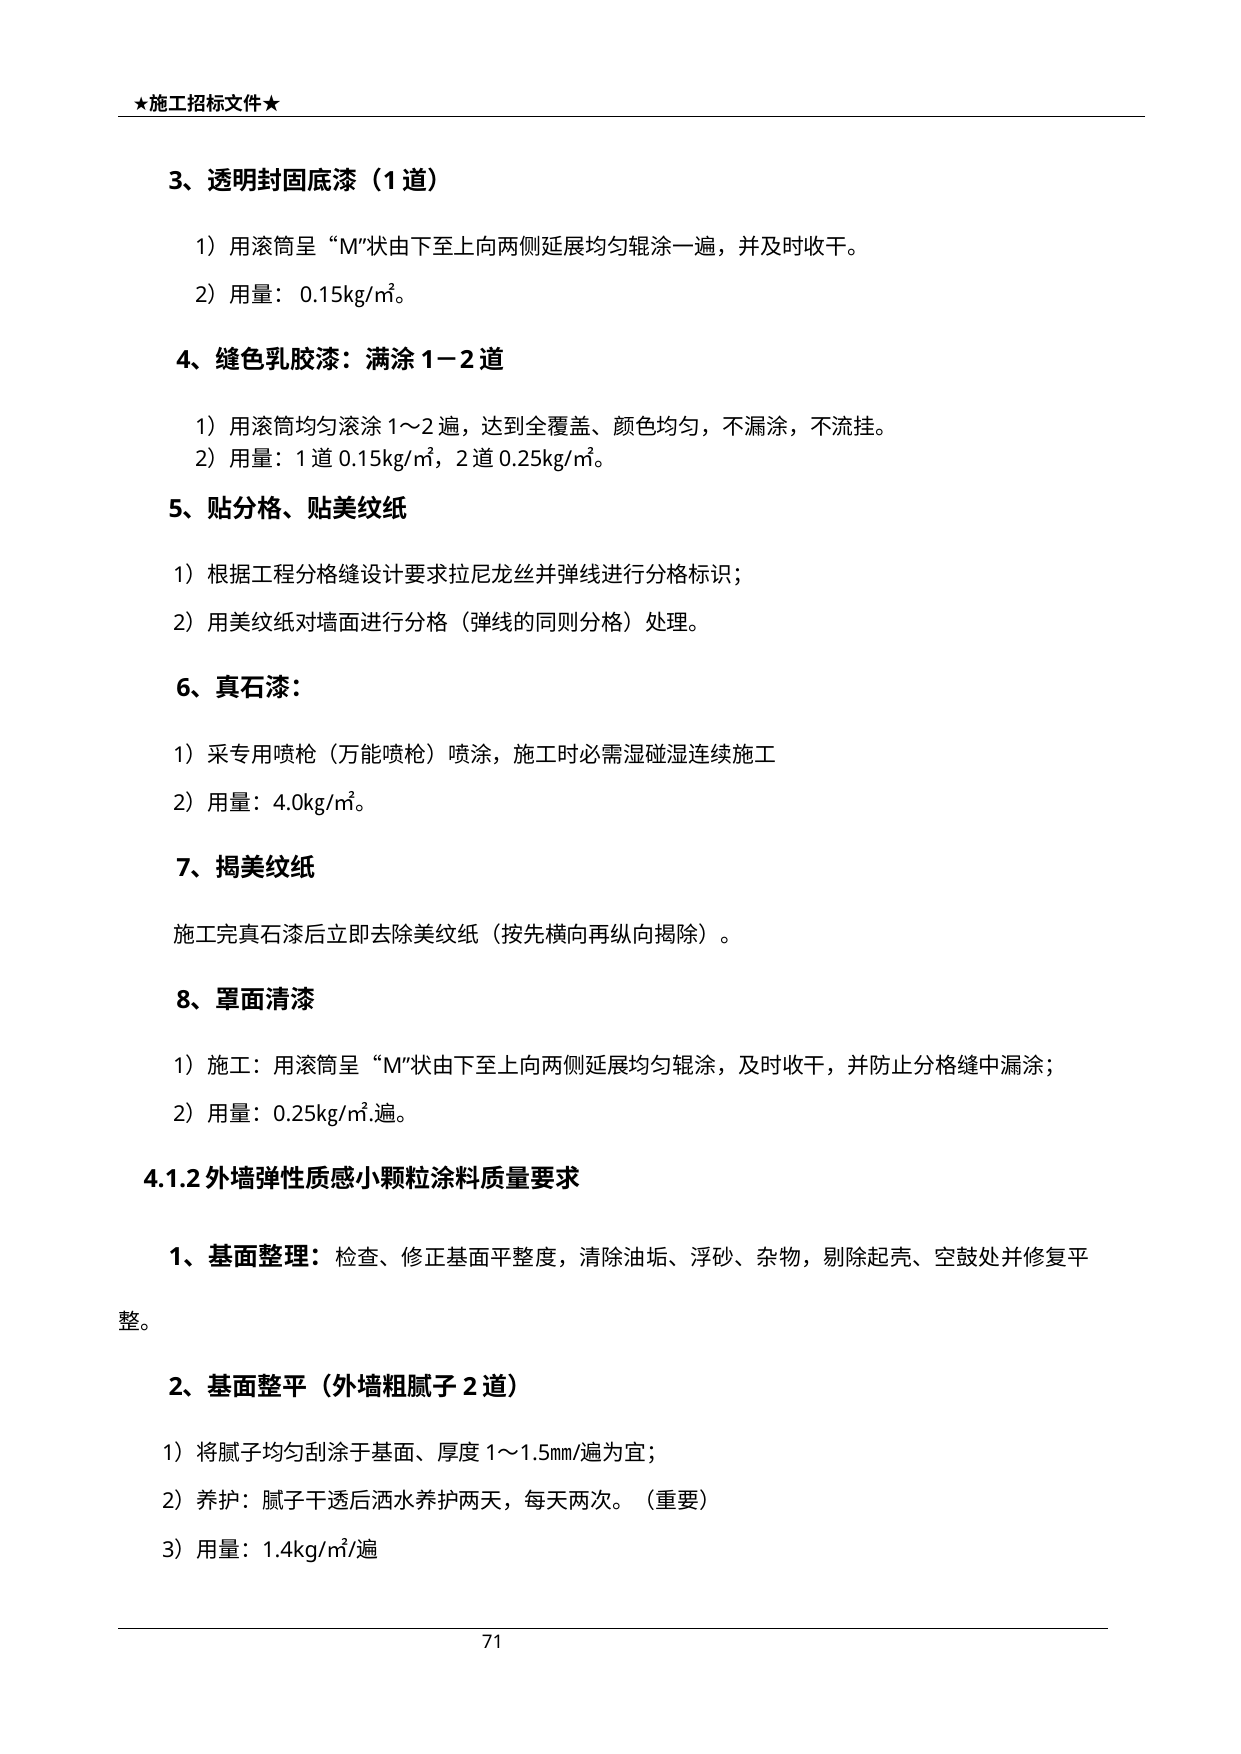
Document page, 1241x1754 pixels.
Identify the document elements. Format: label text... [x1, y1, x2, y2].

text 1）将腻子均匀刮涂于基面、厚度1～1.5㎜/遍为宜； [118, 1435, 1092, 1467]
text 1）用滚筒呈“M”状由下至上向两侧延展均匀辊涂一遍，并及时收干。 [195, 229, 1145, 261]
text 2）用美纹纸对墙面进行分格（弹线的同则分格）处理。 [151, 605, 1074, 638]
text 2）用量：1道 0.15㎏/㎡，2道0.25㎏/㎡。 [195, 441, 1145, 474]
text 2）用量： 0.15㎏/㎡。 [195, 277, 1145, 310]
text 1）采专用喷枪（万能喷枪）喷涂，施工时必需湿碰湿连续施工 [151, 737, 1074, 769]
text 3、透明封固底漆（1道） [118, 146, 1074, 211]
text 4、缝色乳胶漆：满涂1－2道 [151, 326, 1074, 391]
text 6、真石漆： [151, 653, 1074, 718]
text 2）用量：4.0㎏/㎡。 [151, 785, 1074, 817]
text 3）用量：1.4kg/㎡/遍 [118, 1531, 1092, 1564]
text 1）用滚筒均匀滚涂1～2遍，达到全覆盖、颜色均匀，不漏涂，不流挂。 [195, 409, 1145, 441]
text 1）施工：用滚筒呈“M”状由下至上向两侧延展均匀辊涂，及时收干，并防止分格缝中漏涂； [151, 1048, 1074, 1080]
text 2）养护：腻子干透后洒水养护两天，每天两次。（重要） [118, 1483, 1092, 1516]
text 施工完真石漆后立即去除美纹纸（按先横向再纵向揭除）。 [151, 916, 1074, 949]
text 7、揭美纹纸 [151, 833, 1074, 898]
text 4.1.2外墙弹性质感小颗粒涂料质量要求 [118, 1144, 1145, 1209]
text 2）用量：0.25㎏/㎡.遍。 [151, 1096, 1074, 1129]
text 1、基面整理：检查、修正基面平整度，清除油垢、浮砂、杂物，剔除起壳、空鼓处并修复平整。 [118, 1222, 1092, 1336]
text 5、贴分格、贴美纹纸 [118, 474, 1074, 539]
text 2、基面整平（外墙粗腻子2道） [118, 1352, 1092, 1417]
text 8、罩面清漆 [151, 965, 1074, 1030]
text 1）根据工程分格缝设计要求拉尼龙丝并弹线进行分格标识； [151, 557, 1074, 589]
